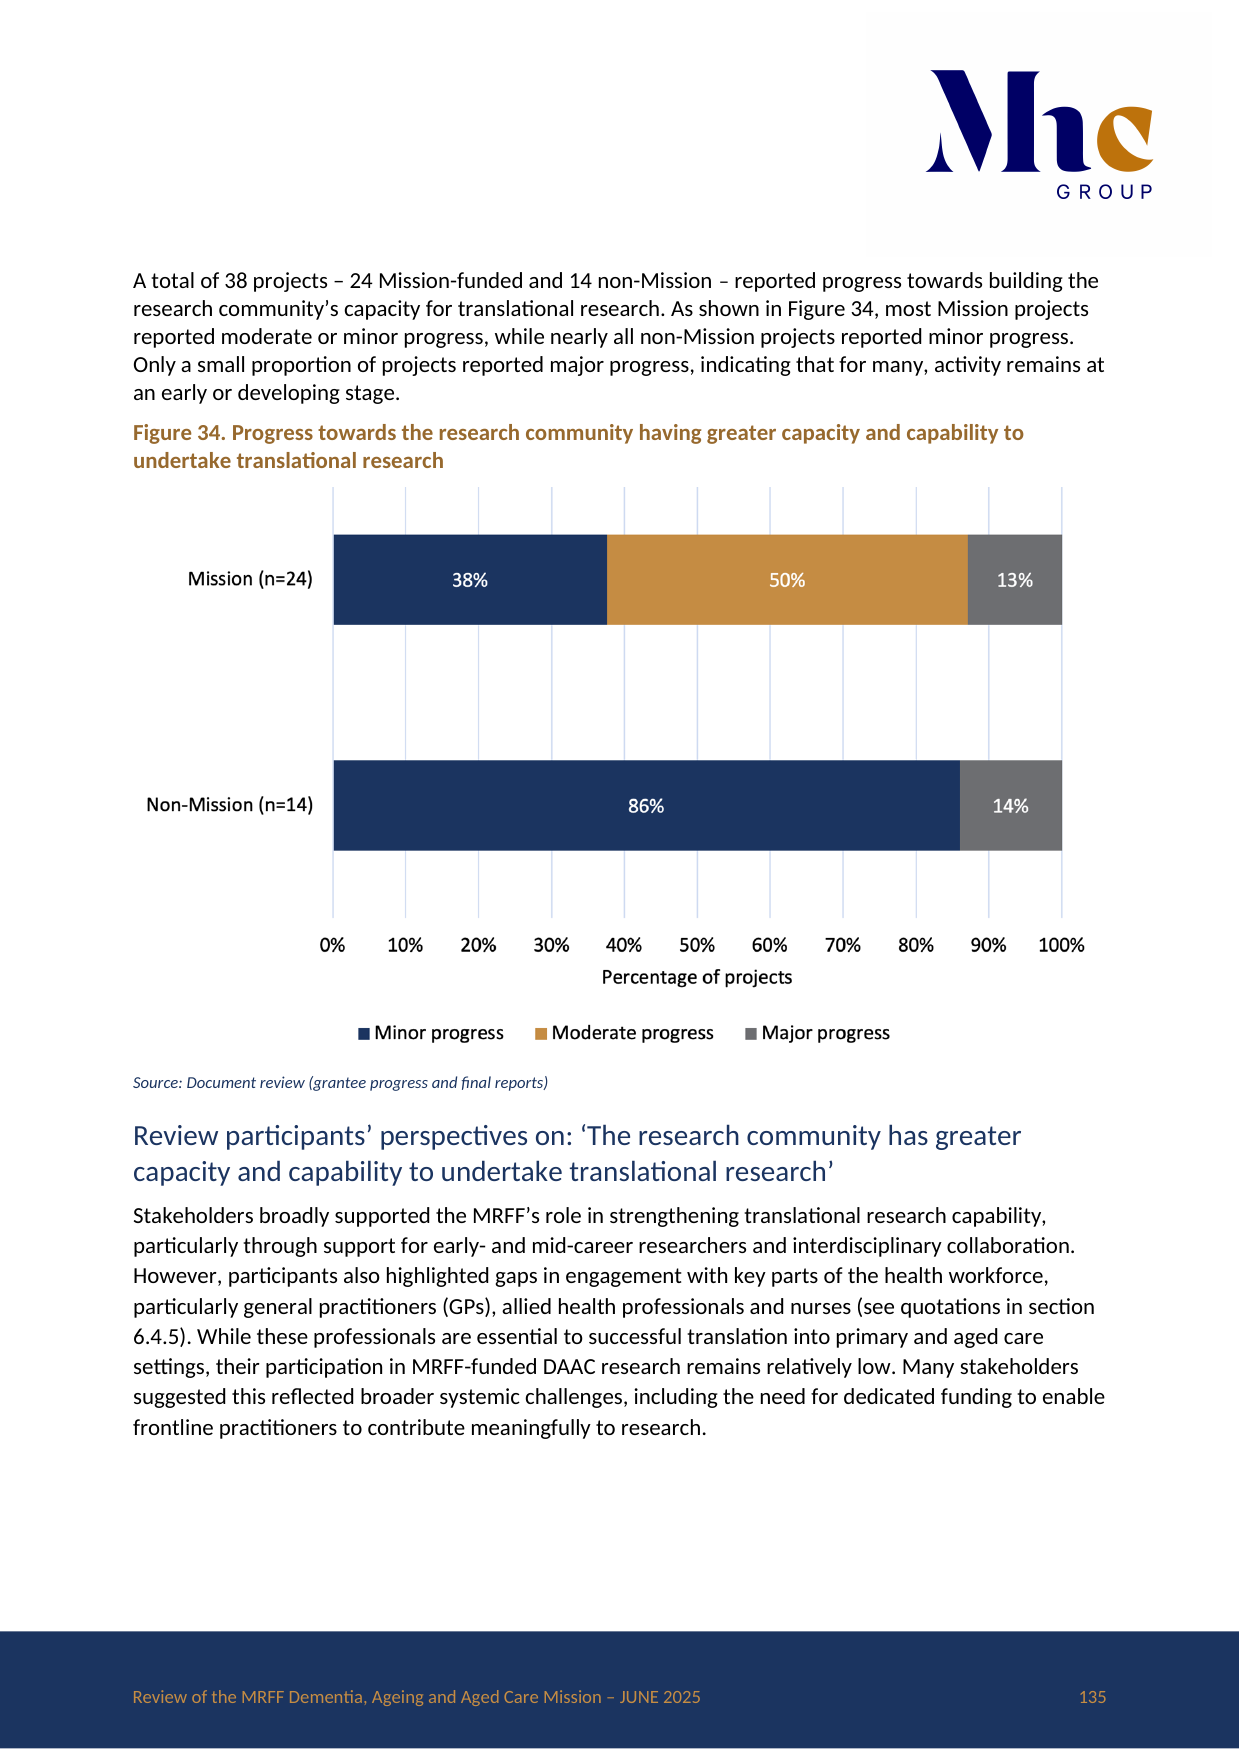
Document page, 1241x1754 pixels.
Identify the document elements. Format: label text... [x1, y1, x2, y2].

subtitle Review participants’ perspectives on: ‘The research community has greater capacity and capability to undertake translational research’ [133, 1117, 1107, 1189]
picture [865, 12, 1212, 257]
subtitle Figure 34. Progress towards the research community having greater capacity and capability to undertake translational research [133, 418, 1107, 474]
text A total of 38 projects – 24 Mission-funded and 14 non-Mission – reported progress towards building the research community’s capacity for translational research. As shown in Figure 34, most Mission projects reported moderate or minor progress, while nearly all non-Mission projects reported minor progress. Only a small proportion of projects reported major progress, indicating that for many, activity remains at an early or developing stage. [133, 266, 1107, 406]
text Source: Document review (grantee progress and final reports) [133, 1072, 1107, 1092]
picture [132, 487, 1108, 1060]
text Stakeholders broadly supported the MRFF’s role in strengthening translational research capability, particularly through support for early- and mid-career researchers and interdisciplinary collaboration. However, participants also highlighted gaps in engagement with key parts of the health workforce, particularly general practitioners (GPs), allied health professionals and nurses (see quotations in section 6.4.5). While these professionals are essential to successful translation into primary and aged care settings, their participation in MRFF-funded DAAC research remains relatively low. Many stakeholders suggested this reflected broader systemic challenges, including the need for dedicated funding to enable frontline practitioners to contribute meaningfully to research. [133, 1201, 1107, 1441]
